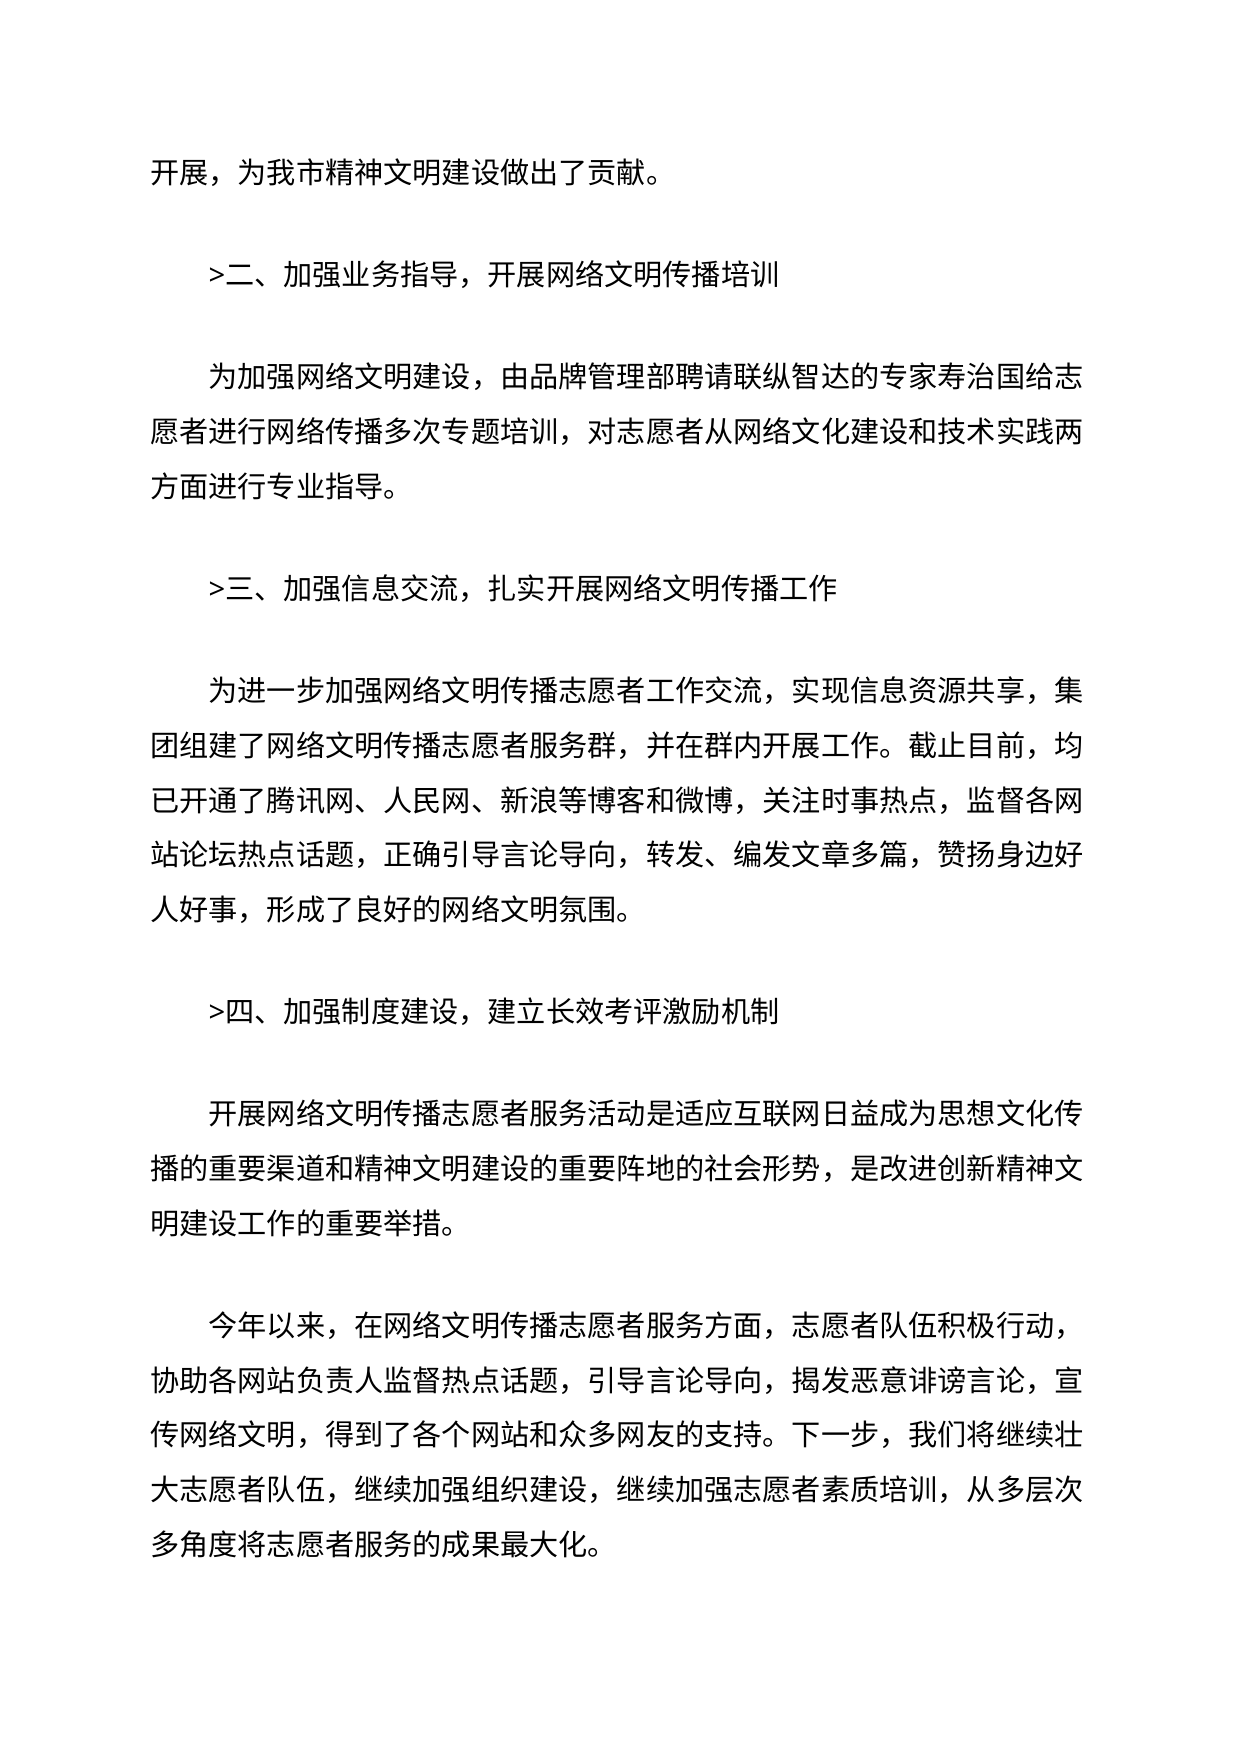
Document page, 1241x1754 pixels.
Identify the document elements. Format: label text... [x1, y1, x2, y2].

text 为进一步加强网络文明传播志愿者工作交流，实现信息资源共享，集团组建了网络文明传播志愿者服务群，并在群内开展工作。截止目前，均已开通了腾讯网、人民网、新浪等博客和微博，关注时事热点，监督各网站论坛热点话题，正确引导言论导向，转发、编发文章多篇，赞扬身边好人好事，形成了良好的网络文明氛围。 [150, 667, 1090, 929]
text >三、加强信息交流，扎实开展网络文明传播工作 [150, 565, 1090, 608]
text 开展网络文明传播志愿者服务活动是适应互联网日益成为思想文化传播的重要渠道和精神文明建设的重要阵地的社会形势，是改进创新精神文明建设工作的重要举措。 [150, 1091, 1090, 1243]
text >二、加强业务指导，开展网络文明传播培训 [150, 252, 1090, 294]
text 为加强网络文明建设，由品牌管理部聘请联纵智达的专家寿治国给志愿者进行网络传播多次专题培训，对志愿者从网络文化建设和技术实践两方面进行专业指导。 [150, 354, 1090, 506]
text 今年以来，在网络文明传播志愿者服务方面，志愿者队伍积极行动，协助各网站负责人监督热点话题，引导言论导向，揭发恶意诽谤言论，宣传网络文明，得到了各个网站和众多网友的支持。下一步，我们将继续壮大志愿者队伍，继续加强组织建设，继续加强志愿者素质培训，从多层次多角度将志愿者服务的成果最大化。 [150, 1302, 1090, 1564]
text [150, 150, 1090, 192]
text >四、加强制度建设，建立长效考评激励机制 [150, 989, 1090, 1031]
